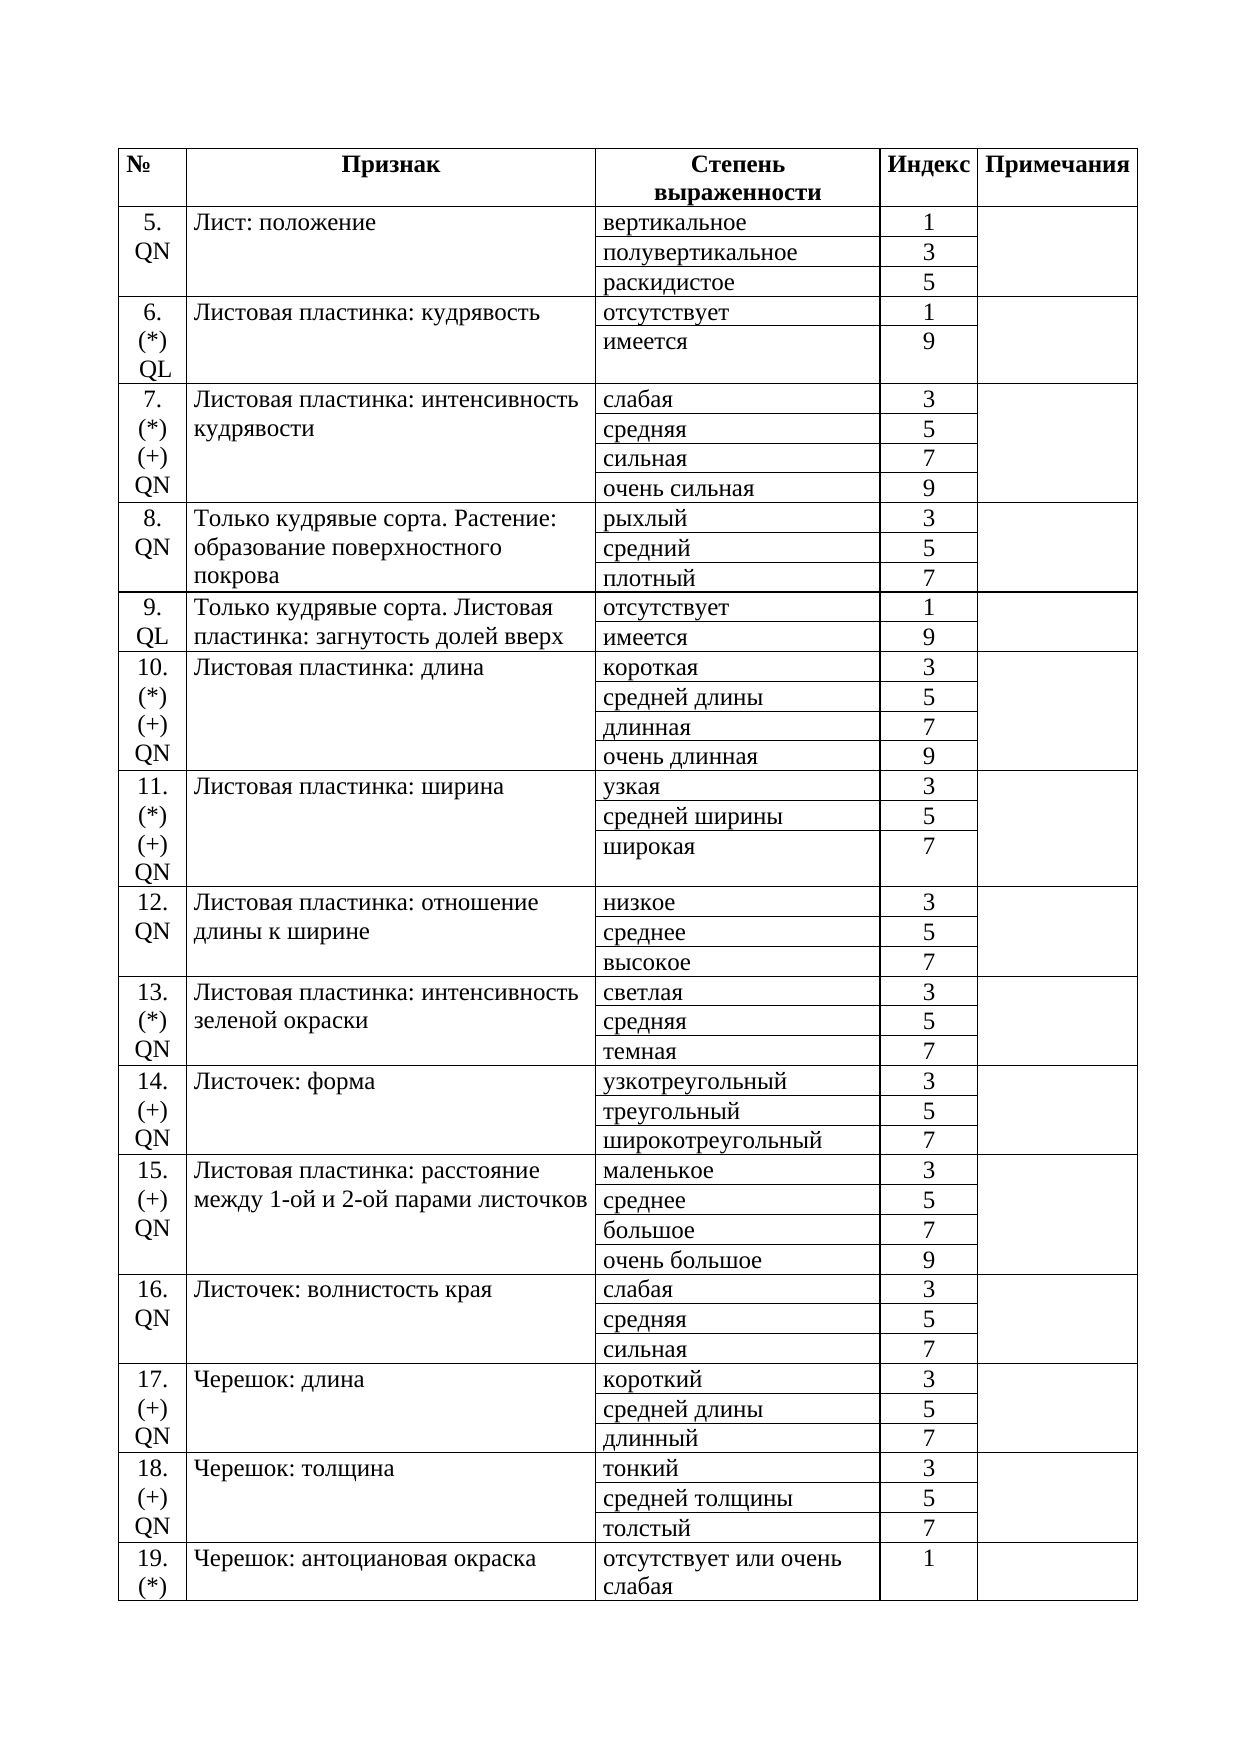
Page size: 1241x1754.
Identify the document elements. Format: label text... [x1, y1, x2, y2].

table_cell отсутствует или очень слабая [596, 1543, 879, 1600]
table_cell толстый [596, 1513, 879, 1542]
table_cell большое [596, 1215, 879, 1244]
table_cell 5 [881, 267, 977, 296]
table_cell 5. QN [119, 207, 186, 296]
table_cell узкотреугольный [596, 1066, 879, 1095]
table_header Признак [187, 149, 595, 206]
table_cell короткая [596, 652, 879, 681]
table_cell 9 [881, 1245, 977, 1273]
table_cell Черешок: антоциановая окраска [187, 1543, 595, 1600]
table_cell [978, 1155, 1137, 1273]
table_cell имеется [596, 622, 879, 651]
table_cell 6. (*) QL [119, 297, 186, 383]
table_cell 11. (*) (+) QN [119, 771, 186, 886]
table_header № [119, 149, 186, 206]
table_cell 7 [881, 1424, 977, 1452]
table_cell 3 [881, 1453, 977, 1482]
table_cell 1 [881, 297, 977, 325]
table_cell полувертикальное [596, 237, 879, 266]
table_cell 14. (+) QN [119, 1066, 186, 1154]
table_cell [978, 297, 1137, 383]
table_cell сильная [596, 444, 879, 472]
table_cell 7 [881, 831, 977, 886]
table_cell 3 [881, 384, 977, 413]
table_cell [978, 503, 1137, 591]
table_cell 7 [881, 444, 977, 472]
table_cell очень длинная [596, 741, 879, 770]
table_cell [978, 1453, 1137, 1542]
table_cell 3 [881, 1275, 977, 1303]
table_cell Черешок: длина [187, 1364, 595, 1452]
table_header Примечания [978, 149, 1137, 206]
table_cell рыхлый [596, 503, 879, 532]
table_cell средняя [596, 1006, 879, 1035]
table_cell Лист: положение [187, 207, 595, 296]
table_cell 9 [881, 326, 977, 383]
table_cell 19. (*) QN [119, 1543, 186, 1600]
table_cell средняя [596, 414, 879, 442]
table_cell Листовая пластинка: интенсивность кудрявости [187, 384, 595, 502]
table_cell 7 [881, 712, 977, 740]
table_cell 18. (+) QN [119, 1453, 186, 1542]
table_cell [978, 771, 1137, 886]
table_cell треугольный [596, 1096, 879, 1124]
table_cell 1 [881, 593, 977, 621]
table_cell 5 [881, 917, 977, 946]
table_cell 7 [881, 1215, 977, 1244]
table_cell 7 [881, 1334, 977, 1363]
table_cell Листовая пластинка: расстояние между 1-ой и 2-ой парами листочков [187, 1155, 595, 1273]
table_cell короткий [596, 1364, 879, 1393]
table_cell длинный [596, 1424, 879, 1452]
table_cell 7 [881, 1126, 977, 1154]
table_cell 5 [881, 414, 977, 442]
table_cell 7. (*) (+) QN [119, 384, 186, 502]
table_cell отсутствует [596, 297, 879, 325]
table_cell 3 [881, 887, 977, 916]
table_cell 9 [881, 473, 977, 502]
table_cell 7 [881, 563, 977, 591]
table_cell отсутствует [596, 593, 879, 621]
table_cell плотный [596, 563, 879, 591]
table_cell 5 [881, 1394, 977, 1422]
table_cell средней толщины [596, 1483, 879, 1512]
table_cell 15. (+) QN [119, 1155, 186, 1273]
table_cell Листовая пластинка: кудрявость [187, 297, 595, 383]
table_cell 5 [881, 682, 977, 711]
table_cell 3 [881, 1155, 977, 1184]
table_cell имеется [596, 326, 879, 383]
table_cell слабая [596, 384, 879, 413]
table_cell средней ширины [596, 801, 879, 830]
table_cell 5 [881, 801, 977, 830]
table_cell очень сильная [596, 473, 879, 502]
table_cell среднее [596, 1185, 879, 1214]
table_cell [978, 207, 1137, 296]
table_cell маленькое [596, 1155, 879, 1184]
table_cell среднее [596, 917, 879, 946]
table_cell слабая [596, 1275, 879, 1303]
table_cell 5 [881, 1483, 977, 1512]
table_cell 3 [881, 1364, 977, 1393]
table_cell 17. (+) QN [119, 1364, 186, 1452]
table_cell Листовая пластинка: длина [187, 652, 595, 770]
table_cell 1 [881, 207, 977, 236]
table_cell 13. (*) QN [119, 977, 186, 1065]
table_cell тонкий [596, 1453, 879, 1482]
table_cell 9 [881, 741, 977, 770]
table_cell [978, 1543, 1137, 1600]
table_cell 3 [881, 1066, 977, 1095]
table_cell длинная [596, 712, 879, 740]
table_cell 8. QN [119, 503, 186, 591]
table_cell [978, 1066, 1137, 1154]
table_cell Листочек: волнистость края [187, 1275, 595, 1363]
table_cell Только кудрявые сорта. Растение: образование поверхностного покрова [187, 503, 595, 591]
table_header Индекс [881, 149, 977, 206]
table_cell 7 [881, 1513, 977, 1542]
table_cell темная [596, 1036, 879, 1065]
table_cell Листочек: форма [187, 1066, 595, 1154]
table_cell [978, 887, 1137, 976]
table_cell узкая [596, 771, 879, 800]
table_cell широкотреугольный [596, 1126, 879, 1154]
table_cell 1 [881, 1543, 977, 1600]
table_cell [978, 1275, 1137, 1363]
table_cell 9 [881, 622, 977, 651]
table_cell Листовая пластинка: интенсивность зеленой окраски [187, 977, 595, 1065]
table_header Степень выраженности [596, 149, 879, 206]
table_cell низкое [596, 887, 879, 916]
table_cell 5 [881, 1096, 977, 1124]
table_cell Листовая пластинка: отношение длины к ширине [187, 887, 595, 976]
table_cell 5 [881, 1006, 977, 1035]
table_cell раскидистое [596, 267, 879, 296]
table_cell 12. QN [119, 887, 186, 976]
table_cell Листовая пластинка: ширина [187, 771, 595, 886]
table_cell 9. QL [119, 593, 186, 651]
table_cell 3 [881, 771, 977, 800]
table_cell средняя [596, 1304, 879, 1333]
table_cell высокое [596, 947, 879, 976]
table_cell 5 [881, 1185, 977, 1214]
table_cell [978, 977, 1137, 1065]
table_cell [978, 1364, 1137, 1452]
table_cell 10. (*) (+) QN [119, 652, 186, 770]
table_cell 7 [881, 1036, 977, 1065]
table_cell Только кудрявые сорта. Листовая пластинка: загнутость долей вверх [187, 593, 595, 651]
table_cell широкая [596, 831, 879, 886]
table_cell 5 [881, 1304, 977, 1333]
table_cell 3 [881, 503, 977, 532]
table_cell 5 [881, 533, 977, 562]
table_cell светлая [596, 977, 879, 1005]
table_cell 7 [881, 947, 977, 976]
table_cell Черешок: толщина [187, 1453, 595, 1542]
table_cell очень большое [596, 1245, 879, 1273]
table_cell 16. QN [119, 1275, 186, 1363]
table_cell [978, 652, 1137, 770]
table_cell средней длины [596, 1394, 879, 1422]
table_cell 3 [881, 977, 977, 1005]
table_cell 3 [881, 237, 977, 266]
table_cell 3 [881, 652, 977, 681]
table_cell средний [596, 533, 879, 562]
table_cell сильная [596, 1334, 879, 1363]
table_cell [978, 384, 1137, 502]
table_cell [978, 593, 1137, 651]
table_cell вертикальное [596, 207, 879, 236]
table_cell средней длины [596, 682, 879, 711]
